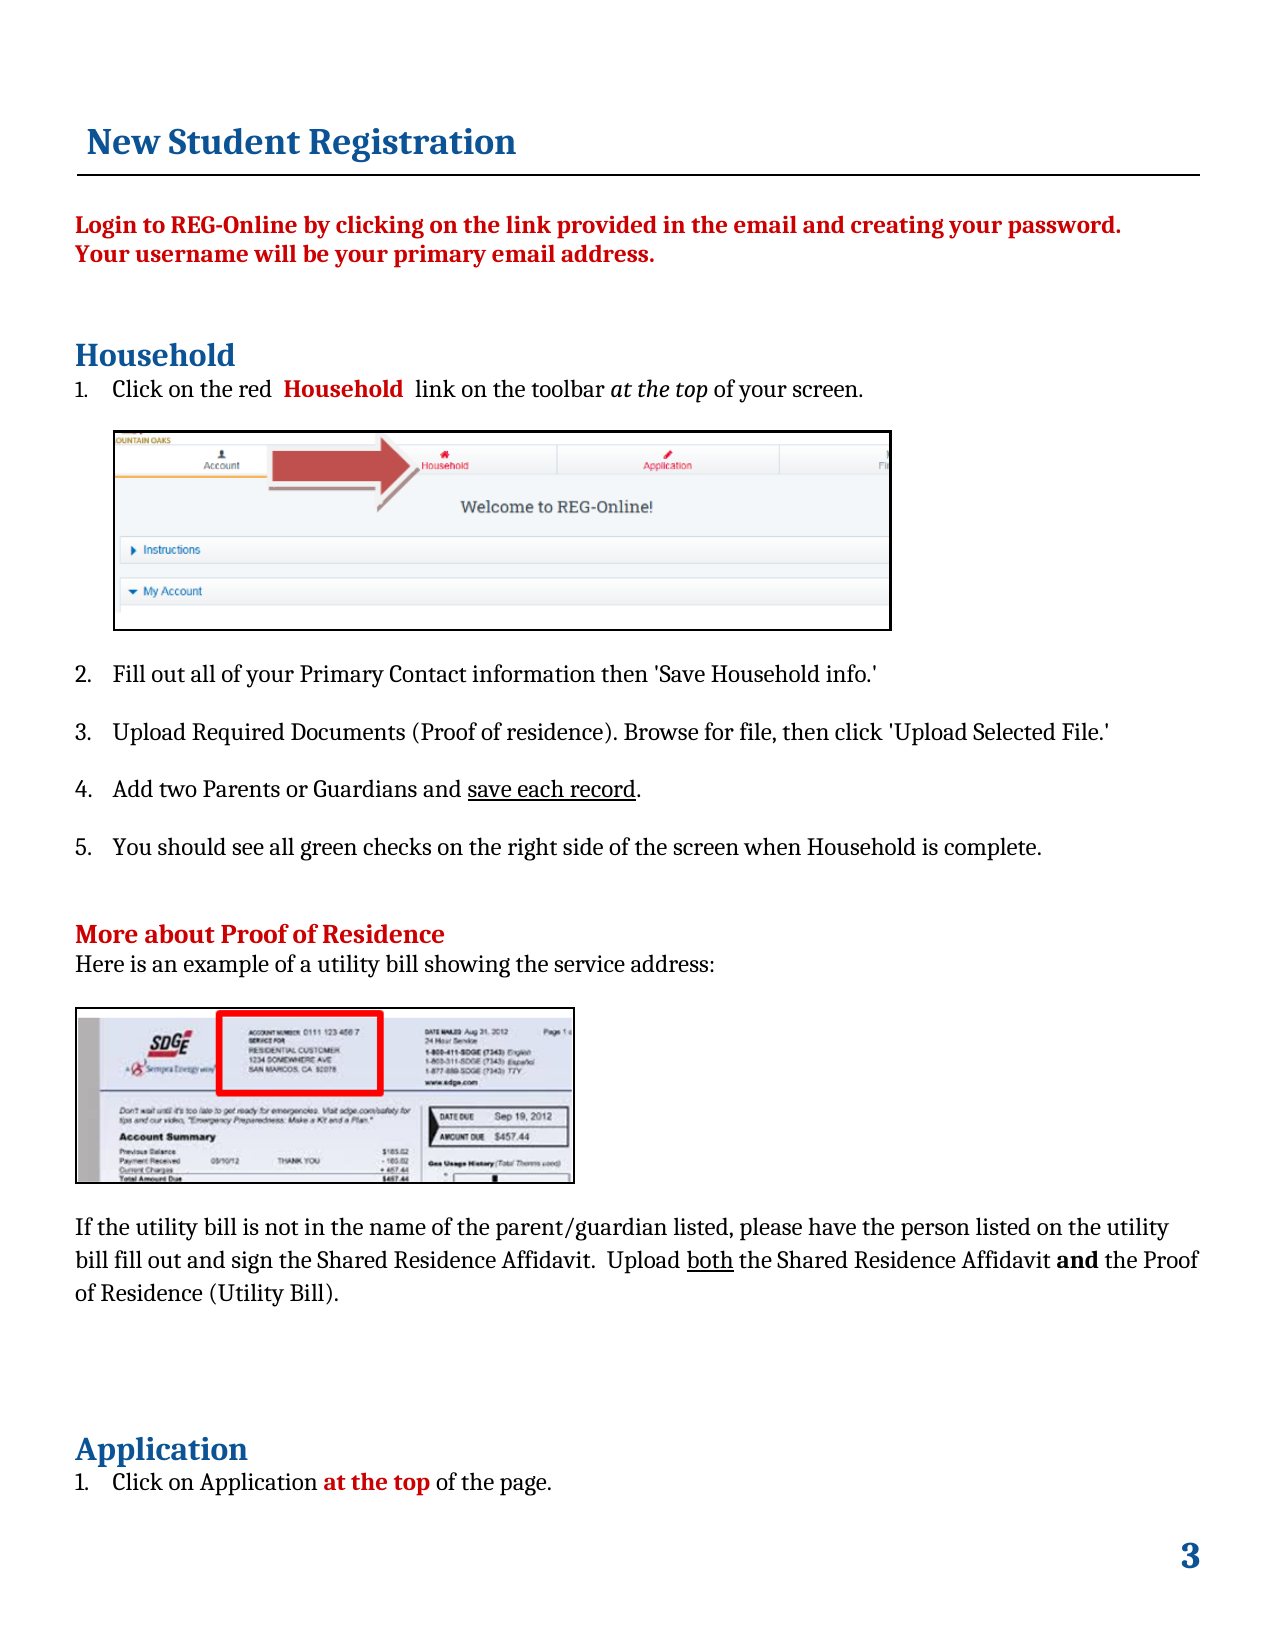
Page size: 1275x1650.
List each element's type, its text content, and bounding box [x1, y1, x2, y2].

picture [115, 433, 889, 629]
picture [77, 1009, 573, 1182]
subtitle Application [75, 1430, 1200, 1468]
list Fill out all of your Primary Contact information then 'Save Household info.' [75, 660, 1200, 717]
text Login to REG-Online by clicking on the link provided in the email and creating your password. [75, 211, 1200, 240]
list Add two Parents or Guardians and save each record. [75, 775, 1200, 832]
list Upload Required Documents (Proof of residence). Browse for file, then click 'Upload Selected File.' [75, 717, 1200, 775]
text If the utility bill is not in the name of the parent/guardian listed, please have the person listed on the utility bill fill out and sign the Shared Residence Affidavit. Upload both the Shared Residence Affidavit and the Proof of Residence (Utility Bill). [75, 1213, 1200, 1308]
list You should see all green checks on the right side of the screen when Household is complete. [75, 832, 1200, 861]
table_header New Student Registration [77, 110, 1200, 174]
subtitle Household [75, 337, 1200, 375]
list Click on Application at the top of the page. [75, 1468, 1200, 1526]
text Your username will be your primary email address. [75, 240, 1200, 268]
